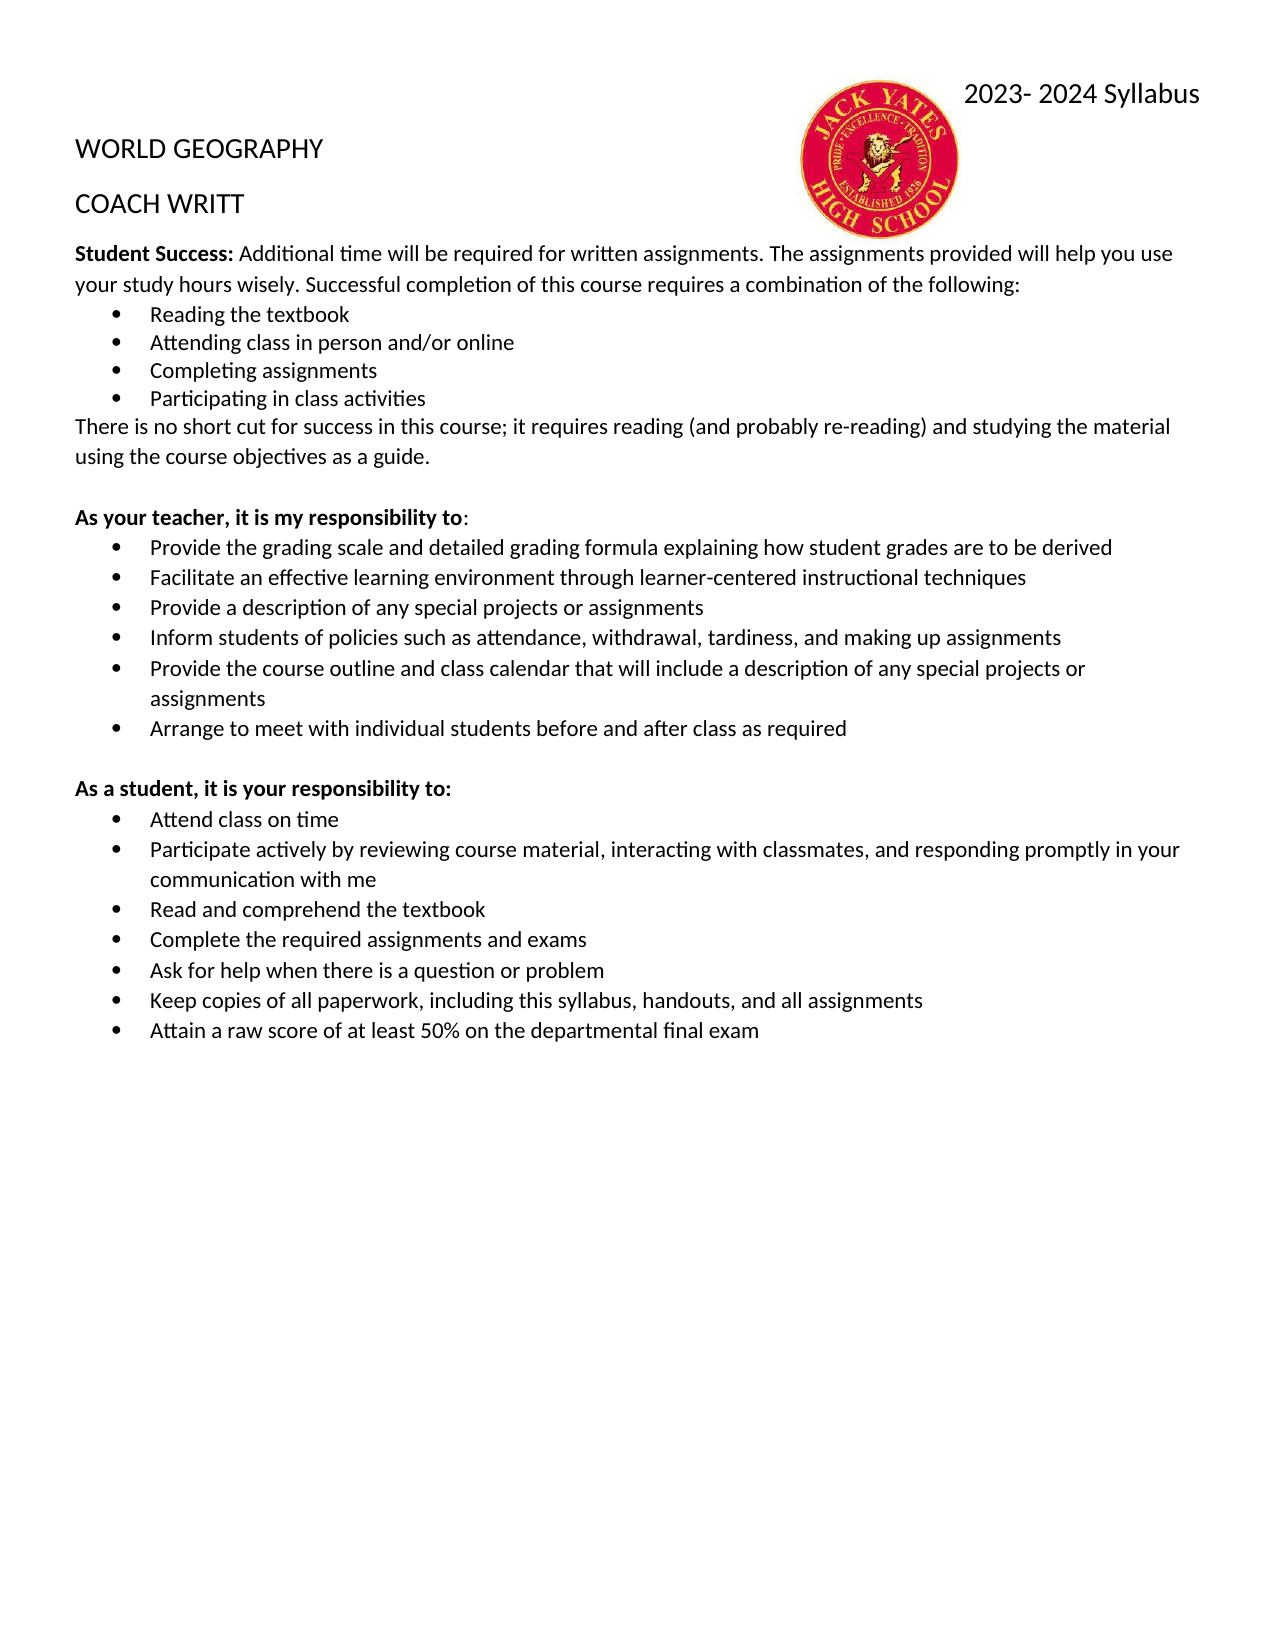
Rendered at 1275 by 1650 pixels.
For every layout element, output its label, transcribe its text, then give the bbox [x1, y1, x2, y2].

list Read and comprehend the textbook [112, 895, 1200, 923]
list Attend class on time [112, 805, 1200, 833]
text As your teacher, it is my responsibility to: [75, 503, 1200, 531]
list Inform students of policies such as attendance, withdrawal, tardiness, and making up assignments [112, 623, 1200, 652]
list Reading the textbook [112, 300, 1200, 328]
list Participating in class activities [112, 384, 1200, 412]
text There is no short cut for success in this course; it requires reading (and probably re-reading) and studying the material using the course objectives as a guide. [75, 412, 1200, 470]
list Provide the grading scale and detailed grading formula explaining how student grades are to be derived [112, 533, 1200, 561]
list Keep copies of all paperwork, including this syllabus, handouts, and all assignments [112, 986, 1200, 1014]
list Ask for help when there is a question or problem [112, 956, 1200, 984]
list Completing assignments [112, 356, 1200, 384]
list Provide a description of any special projects or assignments [112, 593, 1200, 621]
text As a student, it is your responsibility to: [75, 774, 1200, 803]
text Student Success: Additional time will be required for written assignments. The assignments provided will help you use your study hours wisely. Successful completion of this course requires a combination of the following: [75, 239, 1200, 298]
picture [796, 75, 963, 239]
list Facilitate an effective learning environment through learner-centered instructional techniques [112, 563, 1200, 591]
list Participate actively by reviewing course material, interacting with classmates, and responding promptly in your communication with me [112, 835, 1200, 893]
list Attending class in person and/or online [112, 328, 1200, 356]
list Attain a raw score of at least 50% on the departmental final exam [112, 1016, 1200, 1044]
list Arrange to meet with individual students before and after class as required [112, 714, 1200, 742]
list Provide the course outline and class calendar that will include a description of any special projects or assignments [112, 654, 1200, 712]
list Complete the required assignments and exams [112, 926, 1200, 954]
